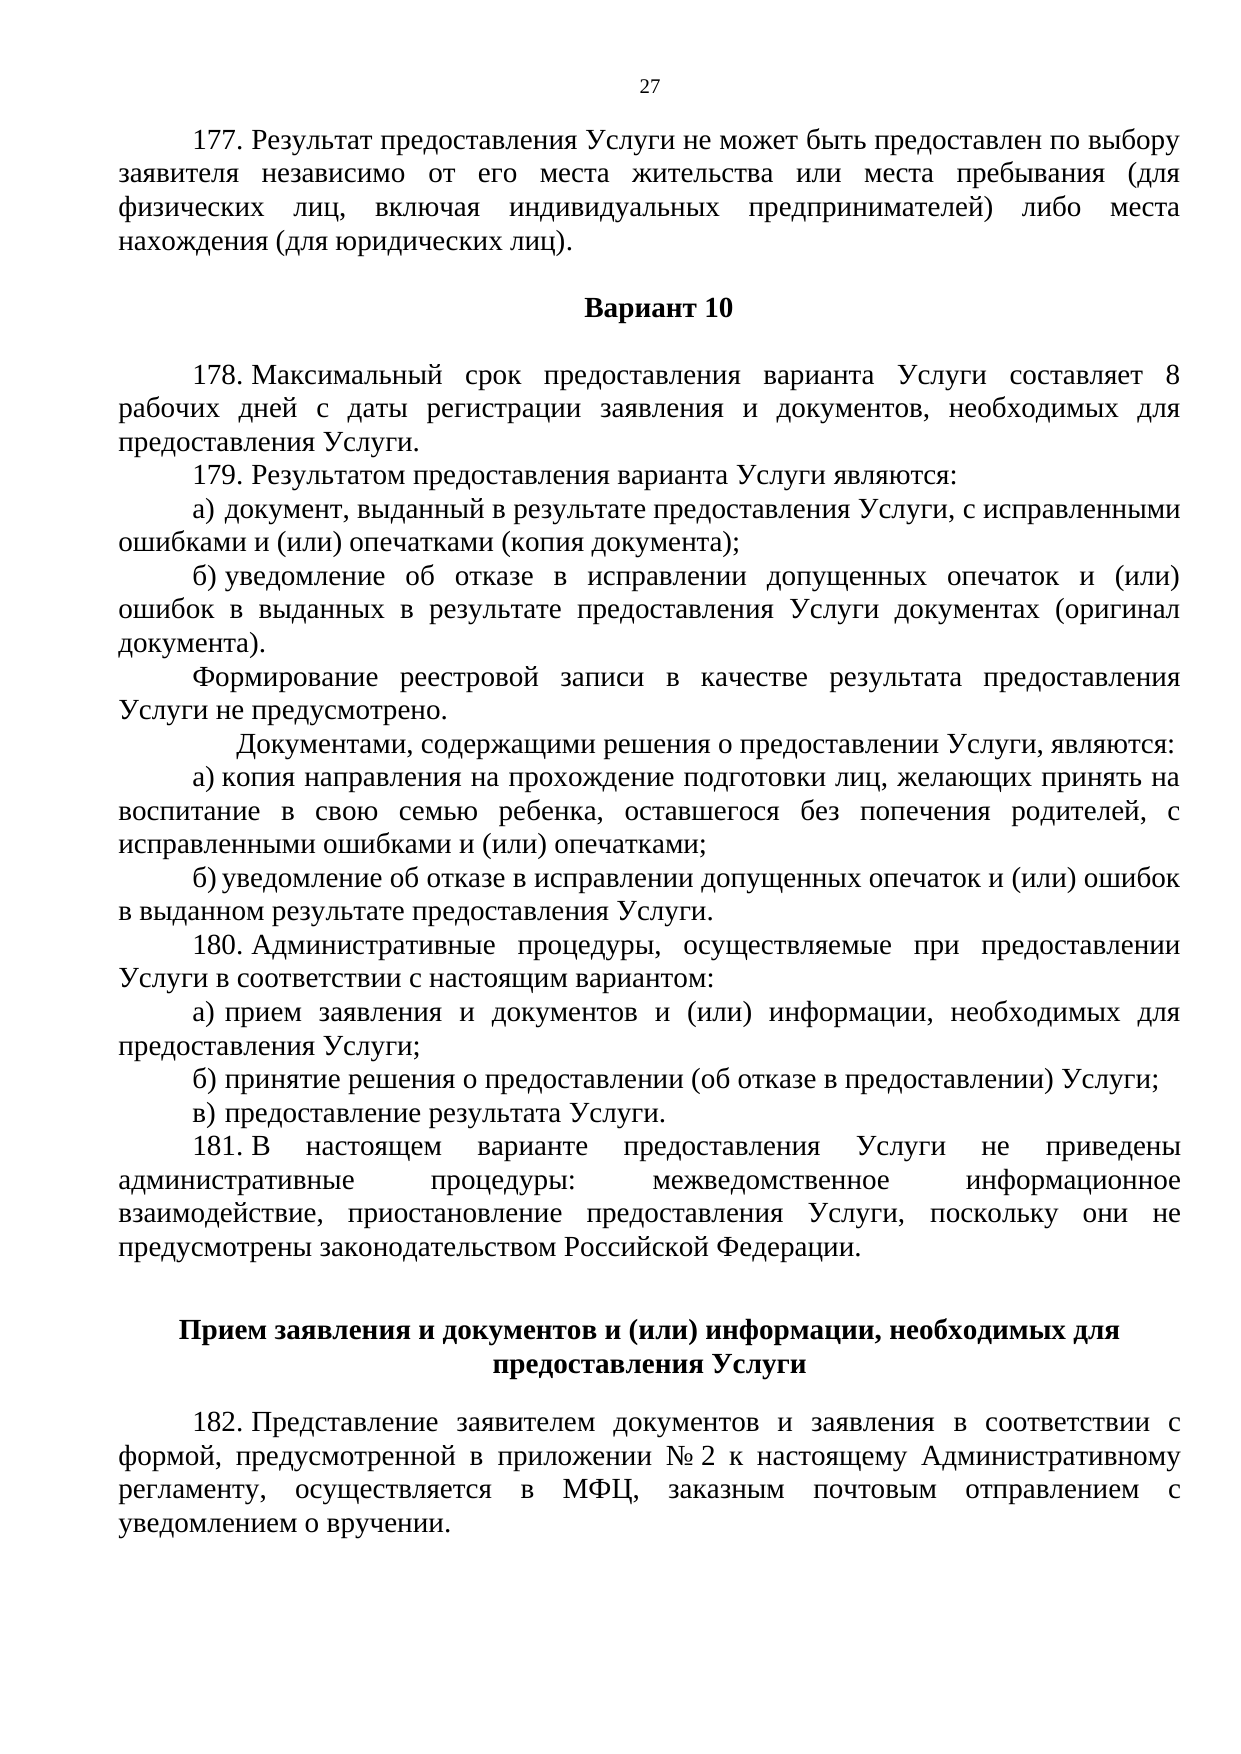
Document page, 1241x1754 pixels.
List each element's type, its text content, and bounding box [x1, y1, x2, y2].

list Документами, содержащими решения о предоставлении Услуги, являются: [118, 726, 1181, 759]
list В настоящем варианте предоставления Услуги не приведены административные процедуры: межведомственное информационное взаимодействие, приостановление предоставления Услуги, поскольку они не предусмотрены законодательством Российской Федерации. [118, 1128, 1181, 1262]
text Прием заявления и документов и (или) информации, необходимых для предоставления Услуги [118, 1312, 1181, 1379]
list копия направления на прохождение подготовки лиц, желающих принять на воспитание в свою семью ребенка, оставшегося без попечения родителей, с исправленными ошибками и (или) опечатками; [118, 759, 1181, 860]
list Результат предоставления Услуги не может быть предоставлен по выбору заявителя независимо от его места жительства или места пребывания (для физических лиц, включая индивидуальных предпринимателей) либо места нахождения (для юридических лиц). [118, 122, 1181, 256]
list Максимальный срок предоставления варианта Услуги составляет 8 рабочих дней с даты регистрации заявления и документов, необходимых для предоставления Услуги. [118, 357, 1181, 457]
list Административные процедуры, осуществляемые при предоставлении Услуги в соответствии с настоящим вариантом: [118, 927, 1181, 994]
list документ, выданный в результате предоставления Услуги, с исправленными ошибками и (или) опечатками (копия документа); [118, 491, 1181, 558]
list принятие решения о предоставлении (об отказе в предоставлении) Услуги; [118, 1061, 1181, 1095]
list Представление заявителем документов и заявления в соответствии с формой, предусмотренной в приложении № 2 к настоящему Административному регламенту, осуществляется в МФЦ, заказным почтовым отправлением с уведомлением о вручении. [118, 1404, 1181, 1539]
list уведомление об отказе в исправлении допущенных опечаток и (или) ошибок в выданном результате предоставления Услуги. [118, 860, 1181, 927]
list прием заявления и документов и (или) информации, необходимых для предоставления Услуги; [118, 994, 1181, 1061]
list предоставление результата Услуги. [118, 1095, 1181, 1128]
list уведомление об отказе в исправлении допущенных опечаток и (или) ошибок в выданных в результате предоставления Услуги документах (оригинал документа). [118, 558, 1181, 659]
text Формирование реестровой записи в качестве результата предоставления Услуги не предусмотрено. [118, 659, 1181, 726]
list Результатом предоставления варианта Услуги являются: [118, 457, 1181, 491]
